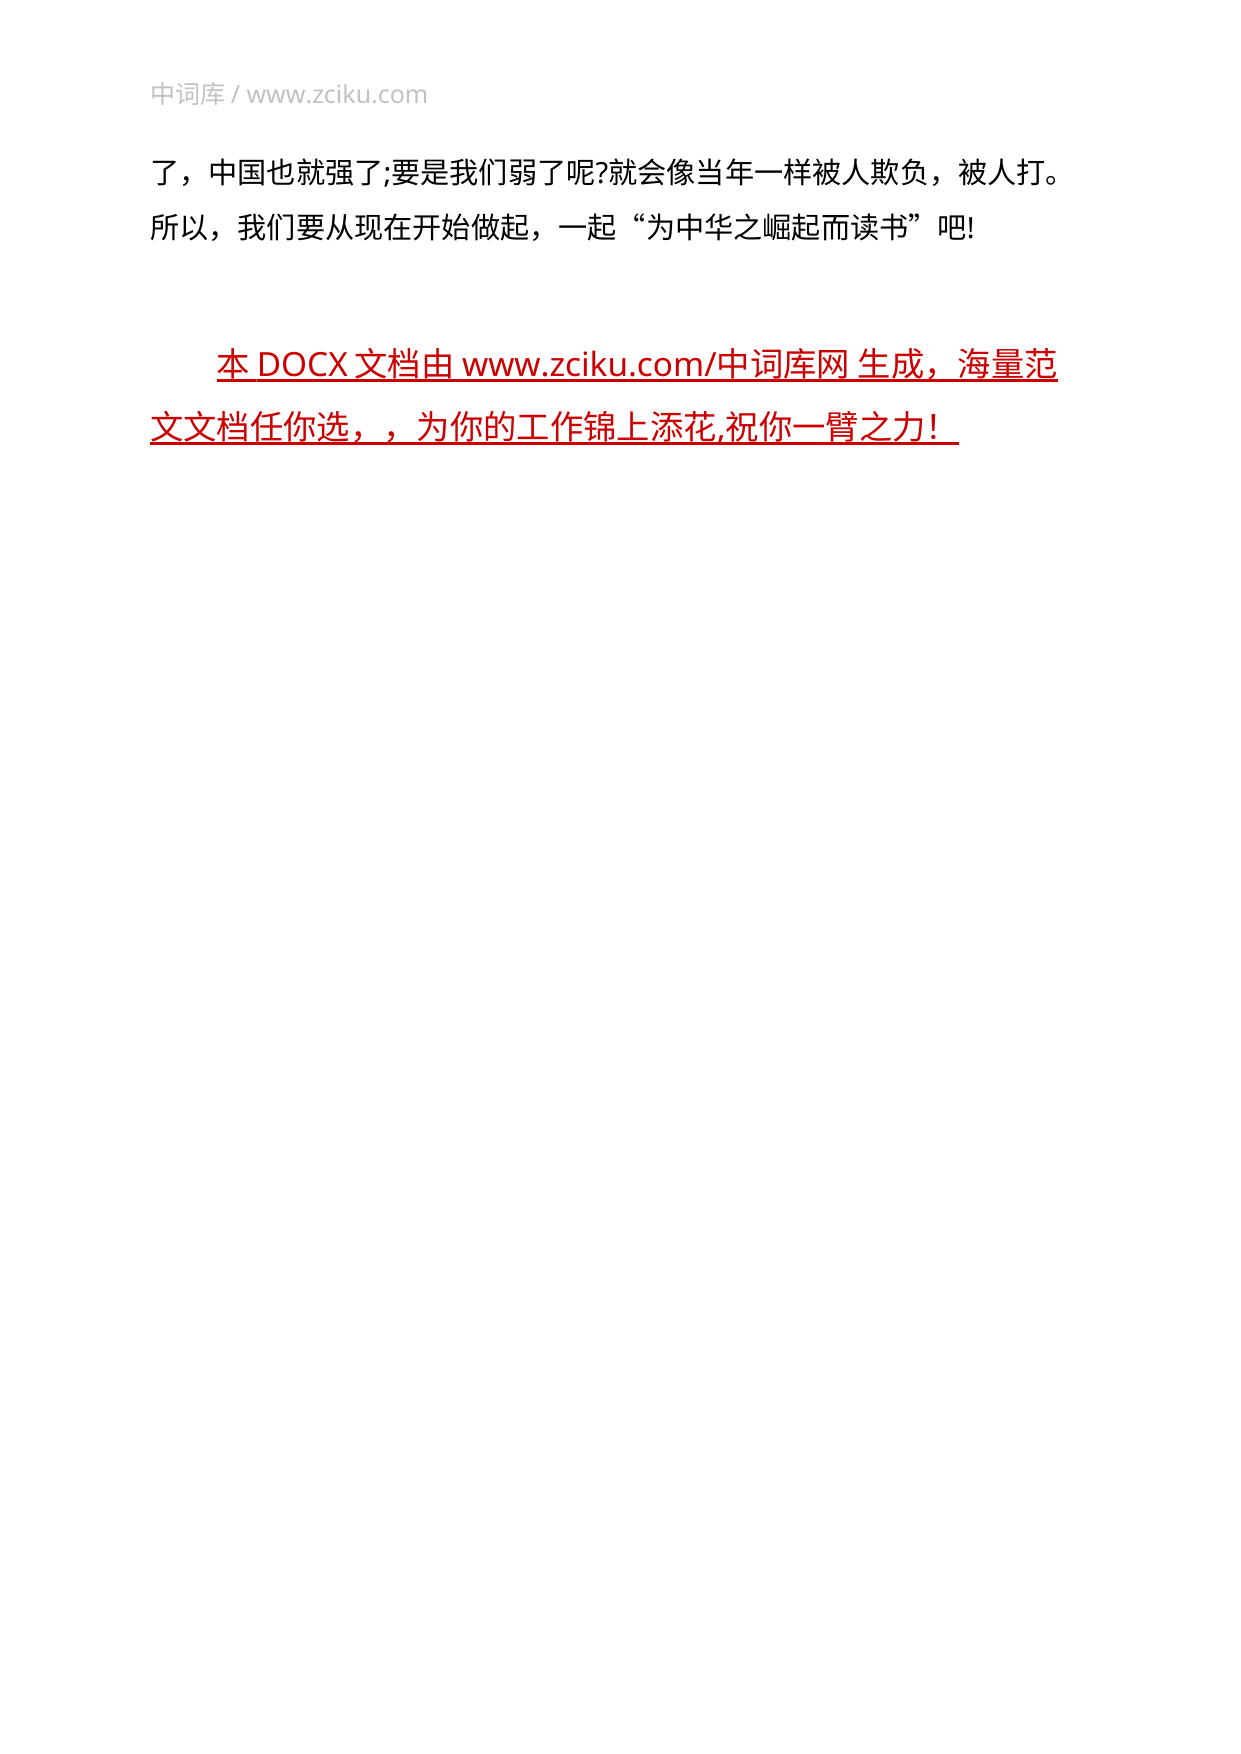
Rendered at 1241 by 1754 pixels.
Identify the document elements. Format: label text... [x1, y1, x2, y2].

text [150, 150, 1090, 247]
text 本DOCX文档由 www.zciku.com/中词库网 生成，海量范文文档任你选，，为你的工作锦上添花,祝你一臂之力！ [150, 338, 1090, 449]
